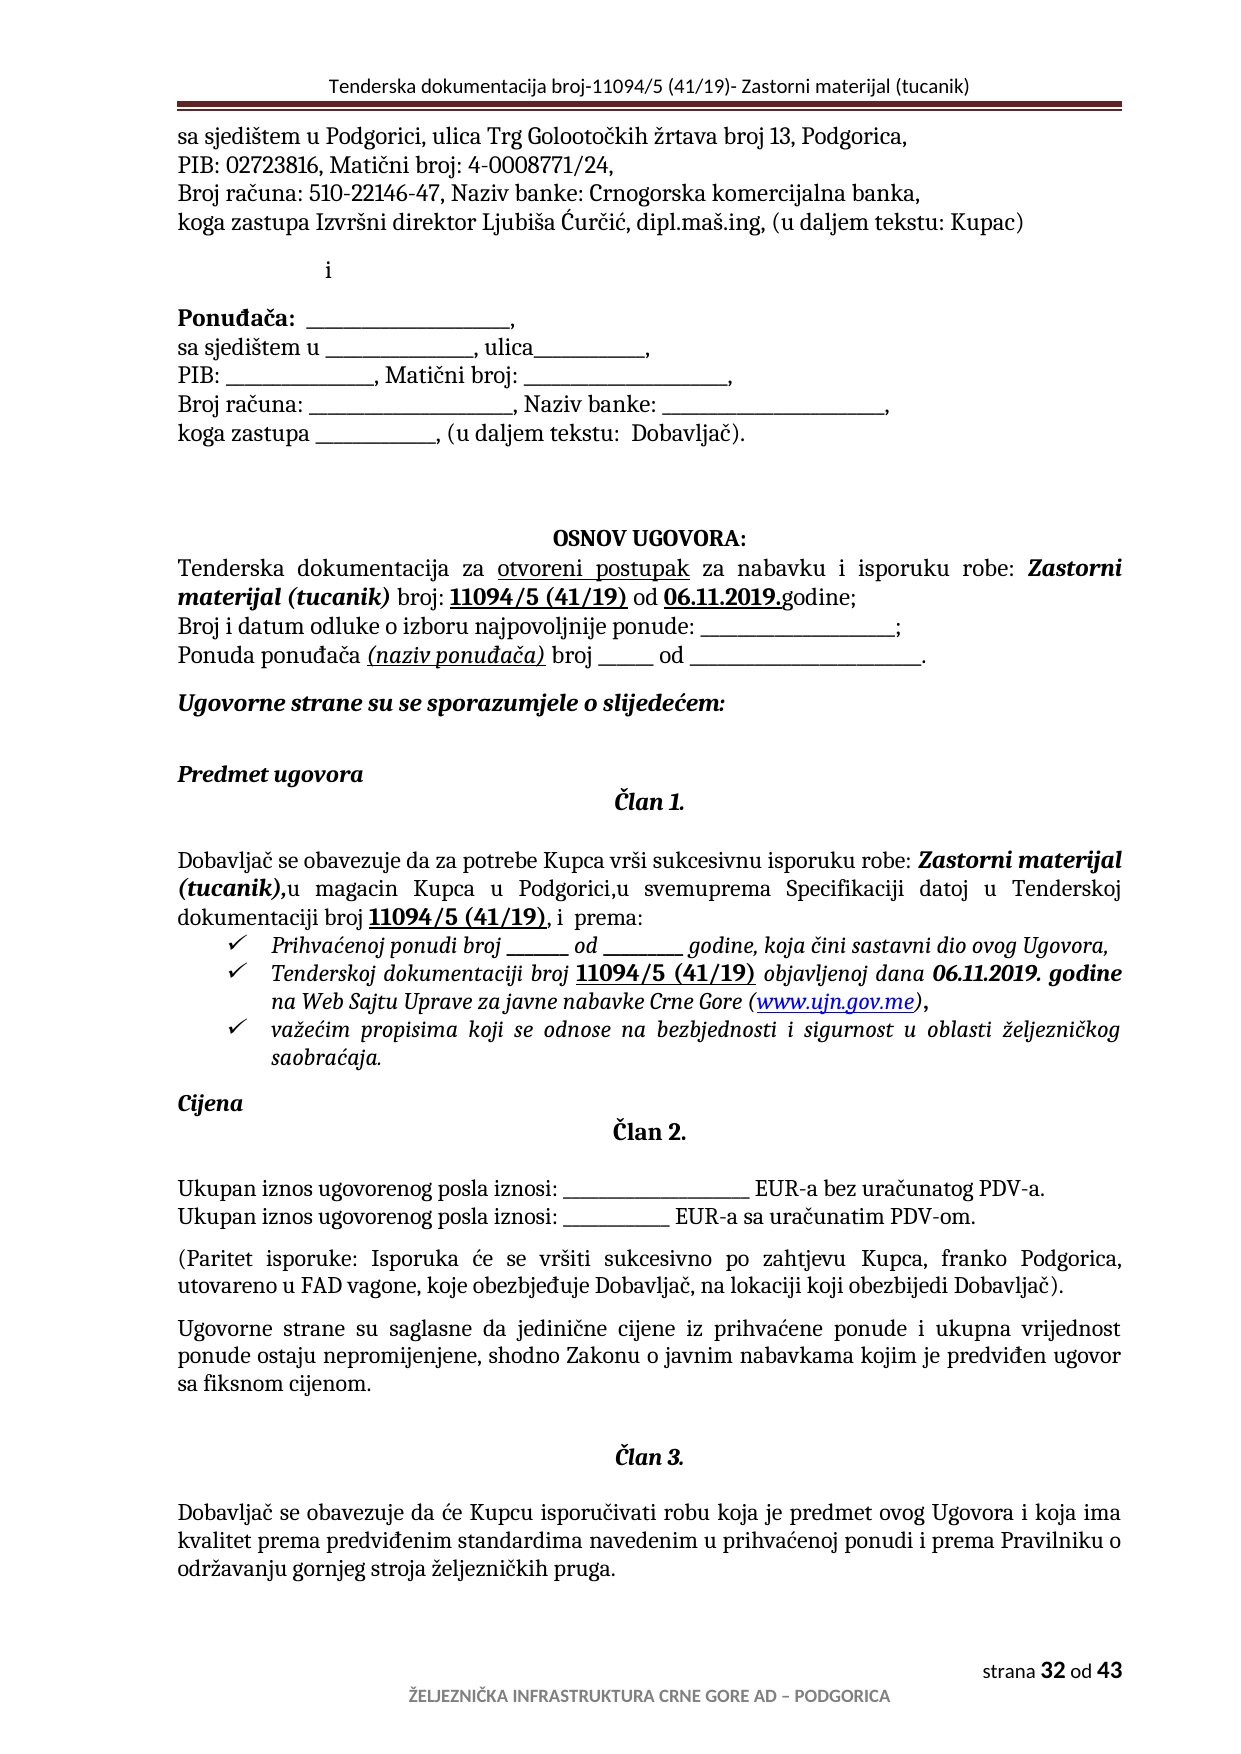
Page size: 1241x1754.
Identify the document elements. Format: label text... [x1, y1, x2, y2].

text sa sjedištem u Podgorici, ulica Trg Golootočkih žrtava broj 13, Podgorica, [177, 122, 1122, 151]
text koga zastupa _____________, (u daljem tekstu: Dobavljač). [177, 419, 1122, 448]
text Broj računa: ______________________, Naziv banke: ________________________, [177, 390, 1122, 419]
text Cijena [177, 1090, 1122, 1118]
text Dobavljač se obavezuje da će Kupcu isporučivati robu koja je predmet ovog Ugovora i koja ima kvalitet prema predviđenim standardima navedenim u prihvaćenoj ponudi i prema Pravilniku o održavanju gornjeg stroja željezničkih pruga. [177, 1499, 1122, 1582]
text Ugovorne strane su saglasne da jedinične cijene iz prihvaćene ponude i ukupna vrijednost ponude ostaju nepromijenjene, shodno Zakonu o javnim nabavkama kojim je predviđen ugovor sa fiksnom cijenom. [177, 1314, 1122, 1397]
text (Paritet isporuke: Isporuka će se vršiti sukcesivno po zahtjevu Kupca, franko Podgorica, utovareno u FAD vagone, koje obezbjeđuje Dobavljač, na lokaciji koji obezbijedi Dobavljač). [177, 1245, 1122, 1300]
text OSNOV UGOVORA: [177, 524, 1122, 552]
list važećim propisima koji se odnose na bezbjednosti i sigurnost u oblasti željezničkog saobraćaja. [224, 1016, 1122, 1071]
text i [251, 256, 1122, 285]
text Ugovorne strane su se sporazumjele o slijedećem: [177, 688, 1122, 717]
text Član 3. [177, 1444, 1122, 1472]
text Broj računa: 510-22146-47, Naziv banke: Crnogorska komercijalna banka, [177, 179, 1122, 208]
text Dobavljač se obavezuje da za potrebe Kupca vrši sukcesivnu isporuku robe: Zastorni materijal (tucanik),u magacin Kupca u Podgorici,u svemuprema Specifikaciji datoj u Tenderskoj dokumentaciji broj 11094/5 (41/19), i prema: [177, 846, 1122, 932]
text sa sjedištem u ________________, ulica____________, [177, 333, 1122, 361]
text Tenderska dokumentacija za otvoreni postupak za nabavku i isporuku robe: Zastorni materijal (tucanik) broj: 11094/5 (41/19) od 06.11.2019.godine; [177, 554, 1122, 612]
list Prihvaćenoj ponudi broj _______ od _________ godine, koja čini sastavni dio ovog Ugovora, [224, 932, 1122, 959]
text PIB: ________________, Matični broj: ______________________, [177, 361, 1122, 390]
text Ukupan iznos ugovorenog posla iznosi: _____________________ EUR-a bez uračunatog PDV-a. [177, 1175, 1122, 1203]
text Član 2. [177, 1118, 1122, 1146]
text Broj i datum odluke o izboru najpovoljnije ponude: _____________________; [177, 612, 1122, 641]
text Ponuđača: ______________________, [177, 304, 1122, 333]
text koga zastupa Izvršni direktor Ljubiša Ćurčić, dipl.maš.ing, (u daljem tekstu: Kupac) [177, 208, 1122, 237]
text Ukupan iznos ugovorenog posla iznosi: ____________ EUR-a sa uračunatim PDV-om. [177, 1203, 1122, 1230]
text Ponuda ponuđača (naziv ponuđača) broj ______ od _________________________. [177, 641, 1122, 669]
list Tenderskoj dokumentaciji broj 11094/5 (41/19) objavljenoj dana 06.11.2019. godine na Web Sajtu Uprave za javne nabavke Crne Gore (www.ujn.gov.me), [224, 959, 1122, 1016]
text Član 1. [177, 788, 1122, 817]
text Predmet ugovora [177, 760, 1122, 788]
text PIB: 02723816, Matični broj: 4-0008771/24, [177, 151, 1122, 179]
